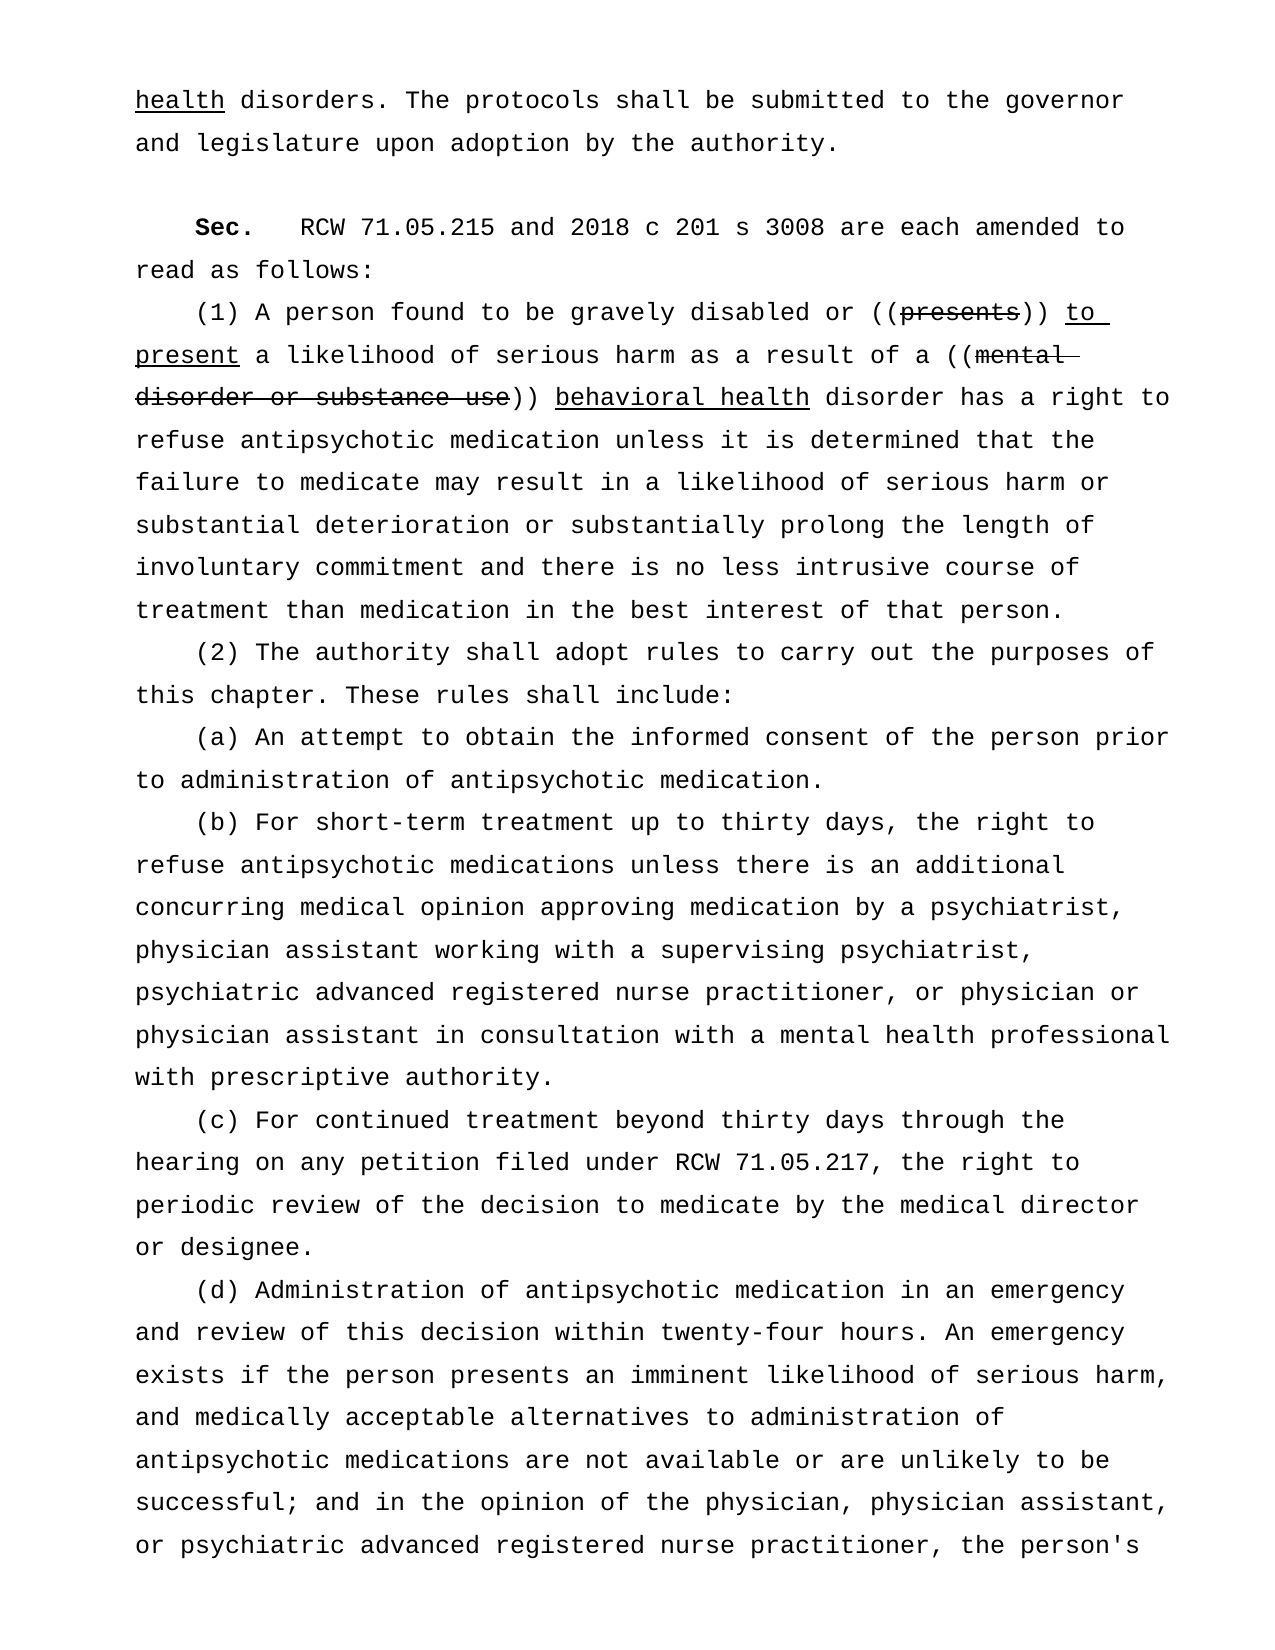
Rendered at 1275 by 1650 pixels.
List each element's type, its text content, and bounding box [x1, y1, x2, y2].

text (b) For short-term treatment up to thirty days, the right to refuse antipsychotic medications unless there is an additional concurring medical opinion approving medication by a psychiatrist, physician assistant working with a supervising psychiatrist, psychiatric advanced registered nurse practitioner, or physician or physician assistant in consultation with a mental health professional with prescriptive authority. [135, 797, 1170, 1094]
text Sec. RCW 71.05.215 and 2018 c 201 s 3008 are each amended to read as follows: [135, 202, 1170, 287]
text (c) For continued treatment beyond thirty days through the hearing on any petition filed under RCW 71.05.217, the right to periodic review of the decision to medicate by the medical director or designee. [135, 1094, 1170, 1264]
text (1) A person found to be gravely disabled or ((presents)) to present a likelihood of serious harm as a result of a ((mental disorder or substance use)) behavioral health disorder has a right to refuse antipsychotic medication unless it is determined that the failure to medicate may result in a likelihood of serious harm or substantial deterioration or substantially prolong the length of involuntary commitment and there is no less intrusive course of treatment than medication in the best interest of that person. [135, 287, 1170, 627]
text (a) An attempt to obtain the informed consent of the person prior to administration of antipsychotic medication. [135, 712, 1170, 797]
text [135, 1264, 1170, 1562]
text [135, 75, 1170, 160]
text (2) The authority shall adopt rules to carry out the purposes of this chapter. These rules shall include: [135, 627, 1170, 712]
